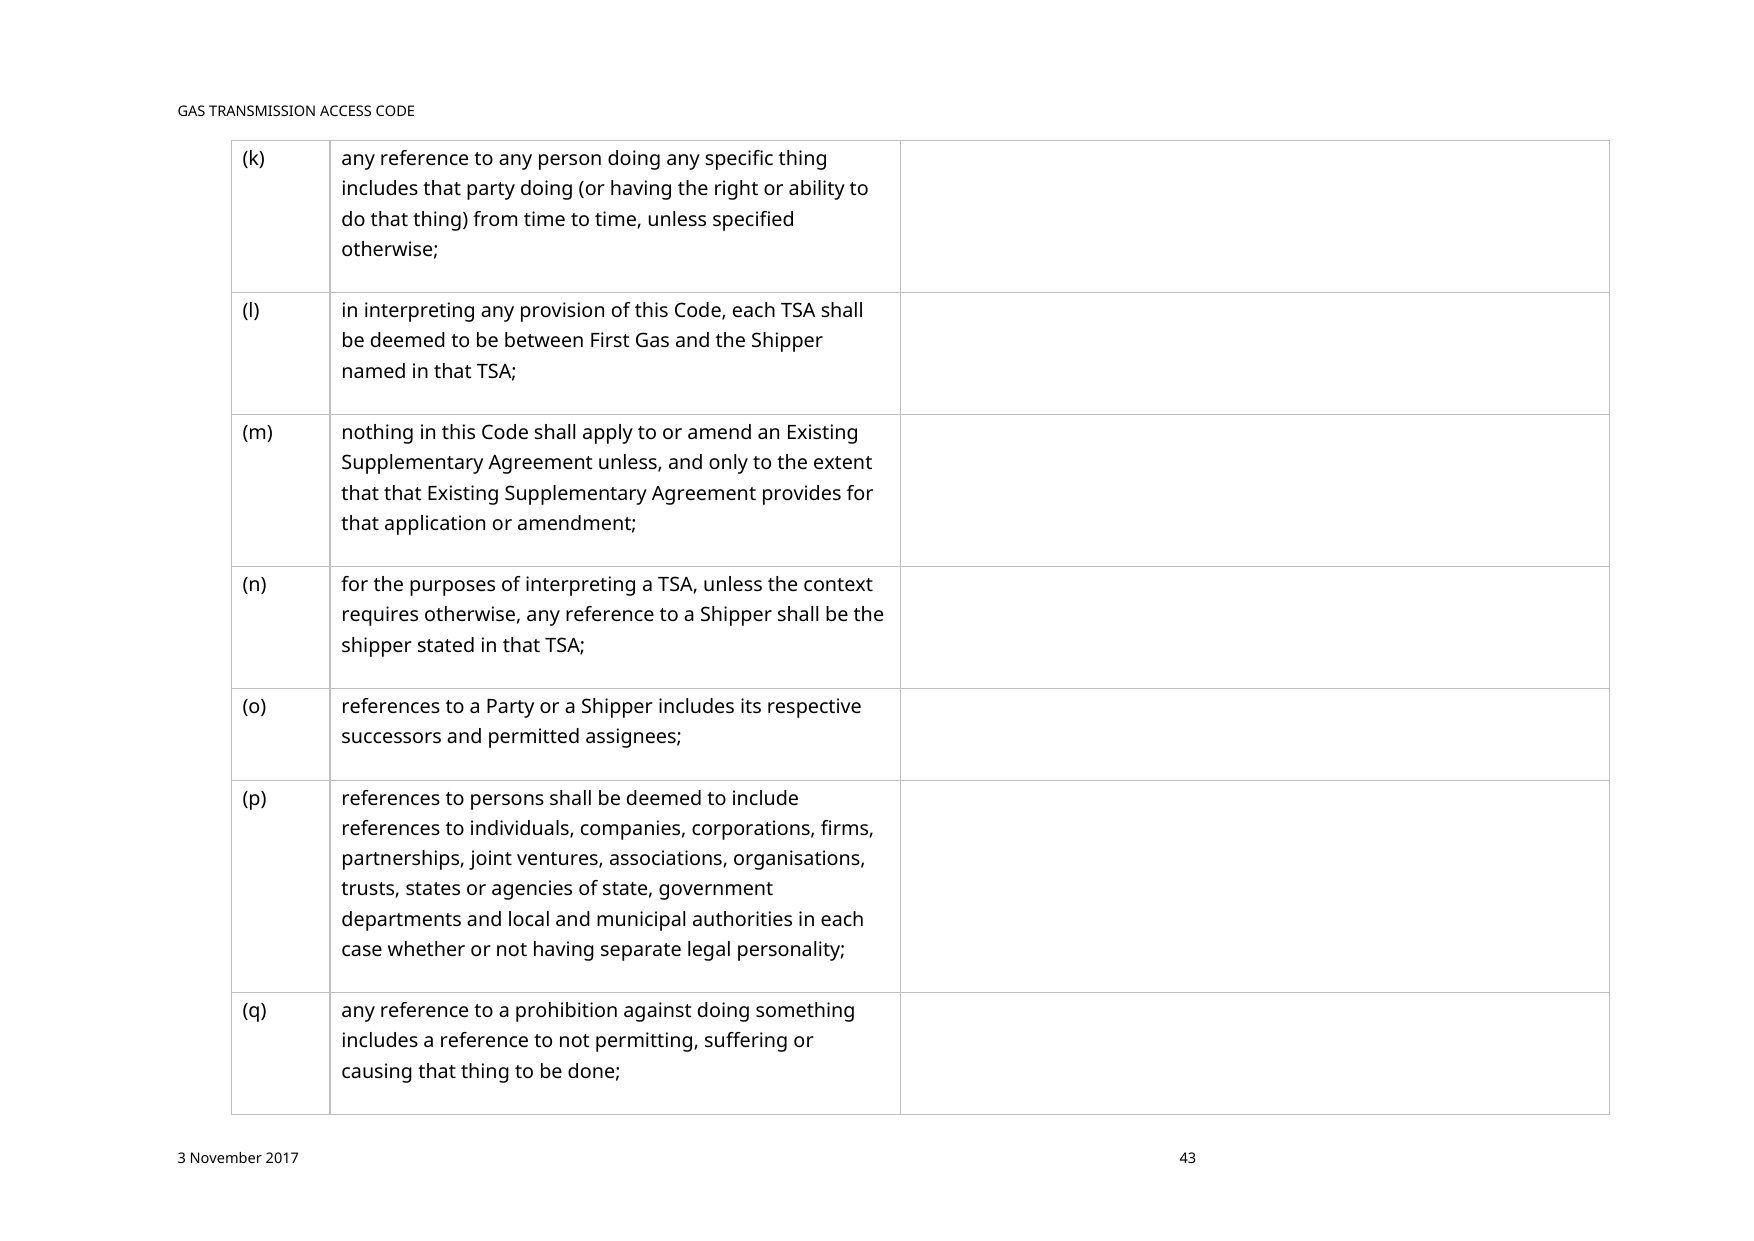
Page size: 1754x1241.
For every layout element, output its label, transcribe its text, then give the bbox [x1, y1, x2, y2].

table_cell (q) [232, 993, 329, 1114]
table_cell any reference to a prohibition against doing something includes a reference to not permitting, suffering or causing that thing to be done; [331, 993, 900, 1114]
table_cell in interpreting any provision of this Code, each TSA shall be deemed to be between First Gas and the Shipper named in that TSA; [331, 293, 900, 414]
table_cell (l) [232, 293, 329, 414]
table_cell any reference to any person doing any specific thing includes that party doing (or having the right or ability to do that thing) from time to time, unless specified otherwise; [331, 141, 900, 292]
table_cell references to persons shall be deemed to include references to individuals, companies, corporations, firms, partnerships, joint ventures, associations, organisations, trusts, states or agencies of state, government departments and local and municipal authorities in each case whether or not having separate legal personality; [331, 781, 900, 992]
table_cell nothing in this Code shall apply to or amend an Existing Supplementary Agreement unless, and only to the extent that that Existing Supplementary Agreement provides for that application or amendment; [331, 415, 900, 566]
table_cell for the purposes of interpreting a TSA, unless the context requires otherwise, any reference to a Shipper shall be the shipper stated in that TSA; [331, 567, 900, 688]
table_cell [901, 567, 1609, 688]
table_cell (n) [232, 567, 329, 688]
table_cell [901, 293, 1609, 414]
table_cell (k) [232, 141, 329, 292]
table_cell [901, 689, 1609, 780]
table_cell references to a Party or a Shipper includes its respective successors and permitted assignees; [331, 689, 900, 780]
table_cell (m) [232, 415, 329, 566]
table_cell (o) [232, 689, 329, 780]
table_cell (p) [232, 781, 329, 992]
table_cell [901, 781, 1609, 992]
table_cell [901, 993, 1609, 1114]
table_cell [901, 141, 1609, 292]
table_cell [901, 415, 1609, 566]
